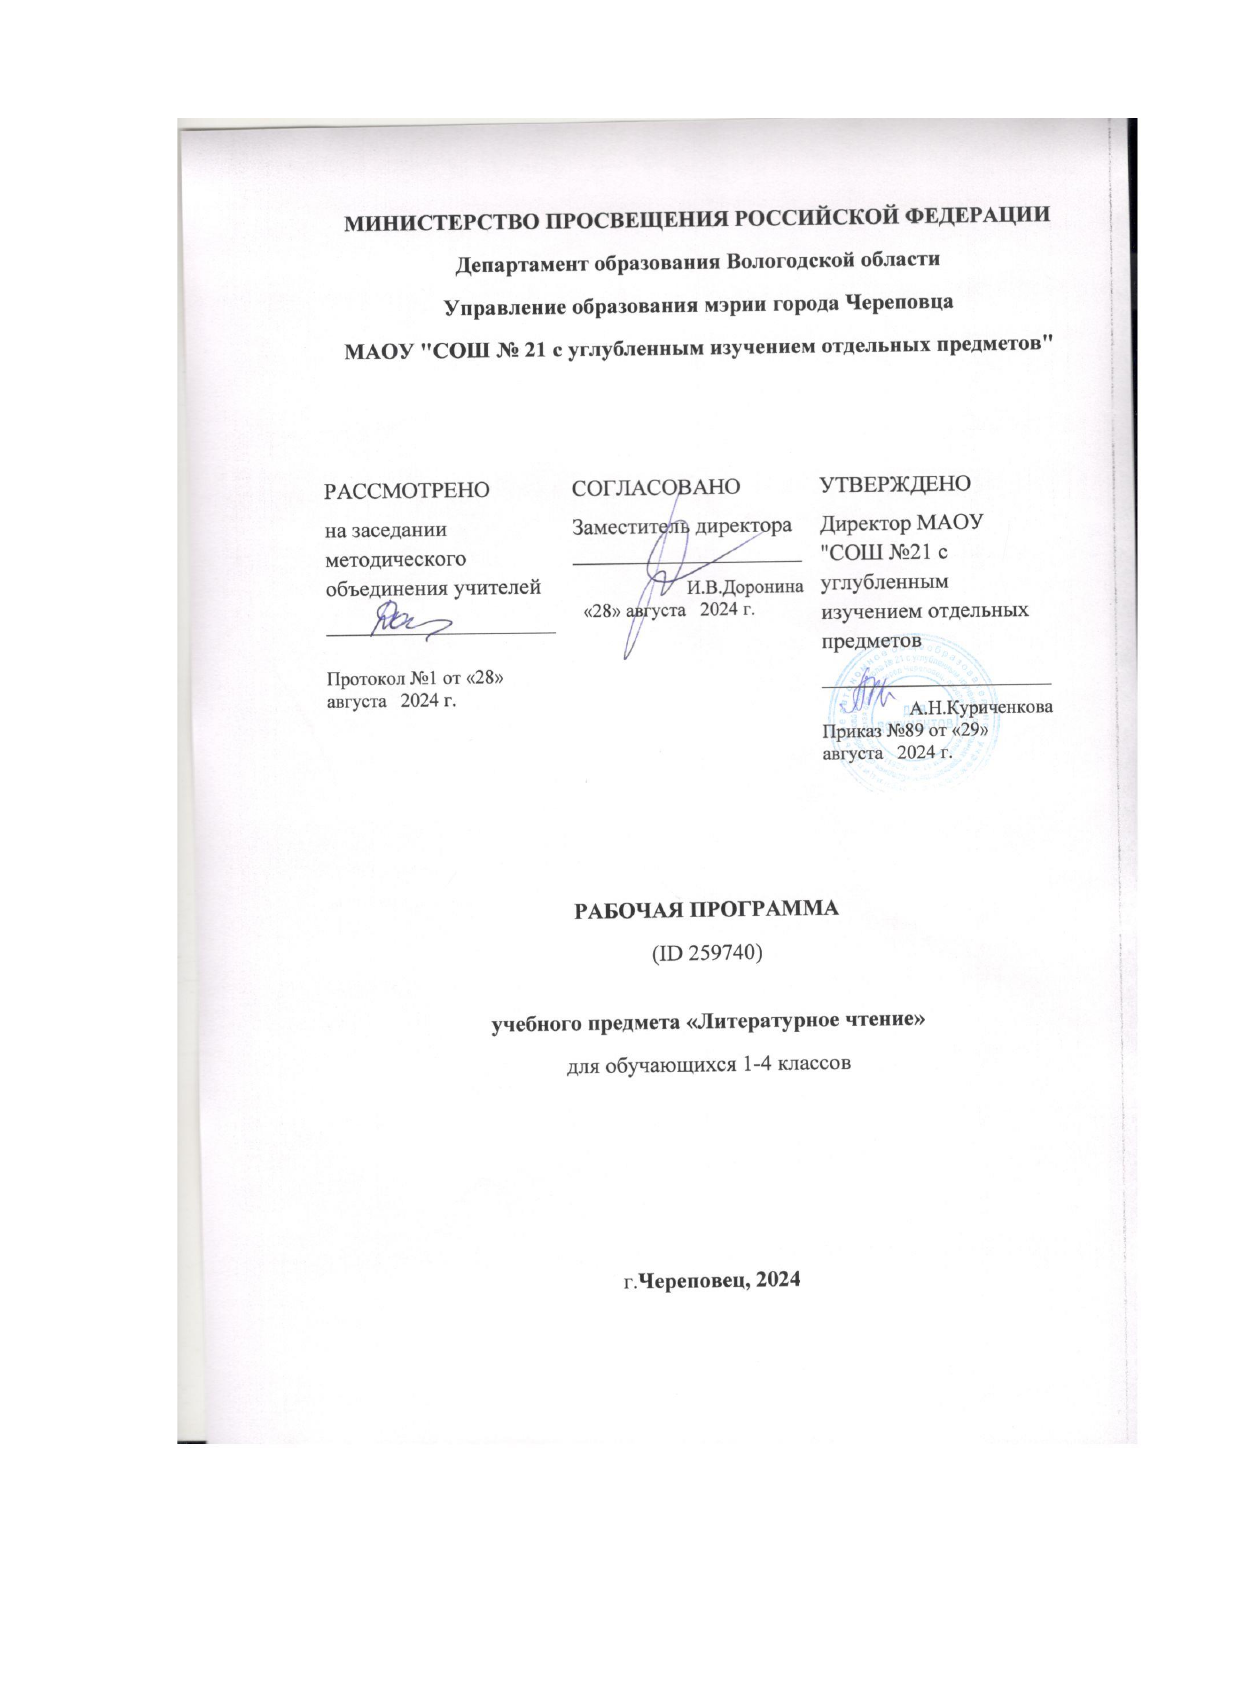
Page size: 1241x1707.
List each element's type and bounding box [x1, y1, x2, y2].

picture [177, 118, 1152, 1458]
